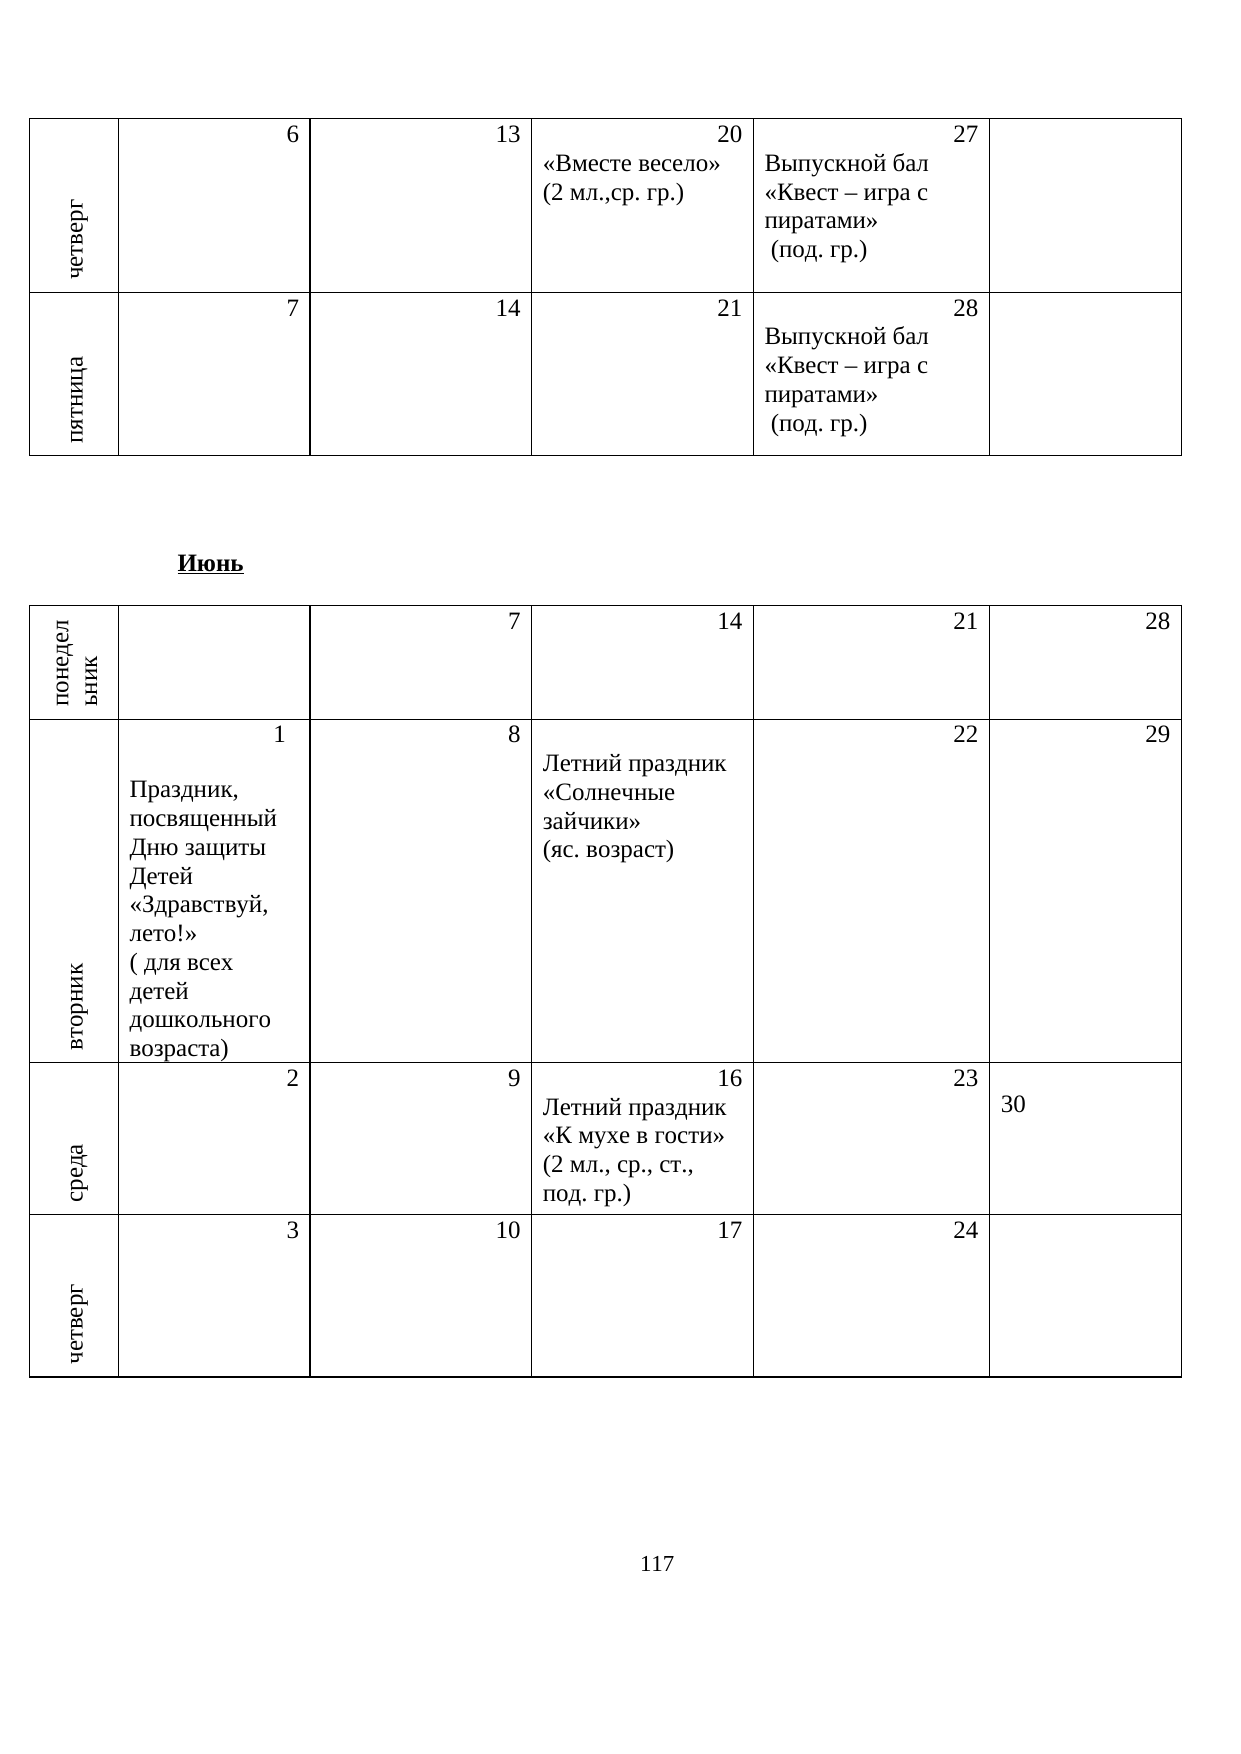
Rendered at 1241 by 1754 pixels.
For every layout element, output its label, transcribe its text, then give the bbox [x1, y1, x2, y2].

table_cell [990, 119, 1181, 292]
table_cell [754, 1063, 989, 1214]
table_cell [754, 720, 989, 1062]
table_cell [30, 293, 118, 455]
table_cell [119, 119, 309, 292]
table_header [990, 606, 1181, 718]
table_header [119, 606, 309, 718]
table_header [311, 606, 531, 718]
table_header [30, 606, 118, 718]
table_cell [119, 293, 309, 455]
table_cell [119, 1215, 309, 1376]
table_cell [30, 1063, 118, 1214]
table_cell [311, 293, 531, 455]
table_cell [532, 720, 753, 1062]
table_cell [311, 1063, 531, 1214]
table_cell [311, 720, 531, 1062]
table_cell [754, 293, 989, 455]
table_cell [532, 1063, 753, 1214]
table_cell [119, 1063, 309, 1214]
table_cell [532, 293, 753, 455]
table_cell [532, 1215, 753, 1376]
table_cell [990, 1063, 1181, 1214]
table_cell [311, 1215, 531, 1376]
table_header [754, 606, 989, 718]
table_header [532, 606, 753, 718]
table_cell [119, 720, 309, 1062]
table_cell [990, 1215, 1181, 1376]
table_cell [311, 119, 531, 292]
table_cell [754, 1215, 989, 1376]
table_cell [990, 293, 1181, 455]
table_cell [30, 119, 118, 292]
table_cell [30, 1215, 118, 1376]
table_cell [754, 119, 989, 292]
text Июнь [177, 548, 1137, 577]
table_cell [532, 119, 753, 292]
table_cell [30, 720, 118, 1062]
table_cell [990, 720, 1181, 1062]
